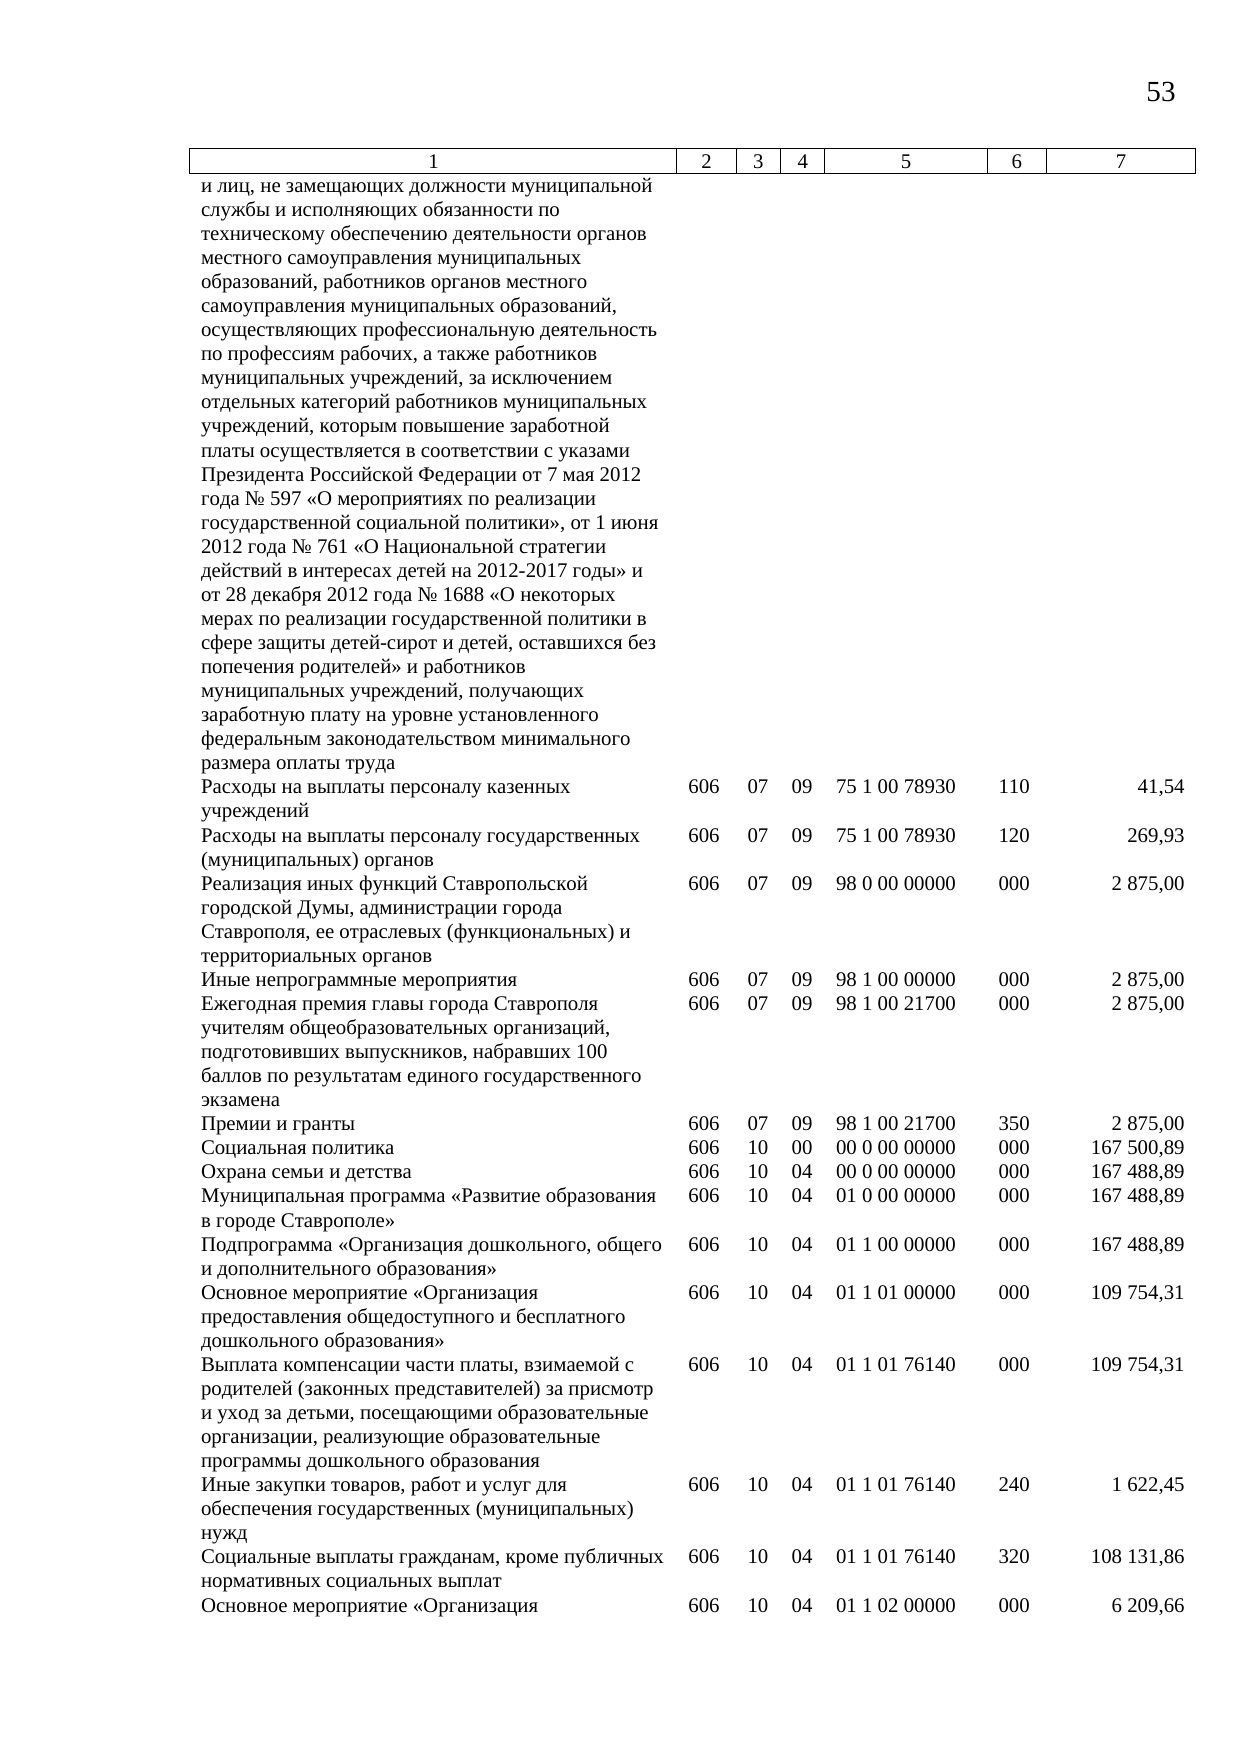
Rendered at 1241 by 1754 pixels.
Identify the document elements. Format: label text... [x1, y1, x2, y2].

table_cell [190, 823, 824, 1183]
table_header 4 [781, 149, 824, 173]
table_header 3 [737, 149, 780, 173]
table_header 5 [825, 149, 987, 173]
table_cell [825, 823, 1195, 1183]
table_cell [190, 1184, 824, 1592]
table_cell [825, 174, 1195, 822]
table_header 6 [988, 149, 1046, 173]
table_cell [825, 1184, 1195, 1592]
table_header 2 [677, 149, 736, 173]
table_header 7 [1047, 149, 1195, 173]
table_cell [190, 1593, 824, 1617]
table_header 1 [190, 149, 676, 173]
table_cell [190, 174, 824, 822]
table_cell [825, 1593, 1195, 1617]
